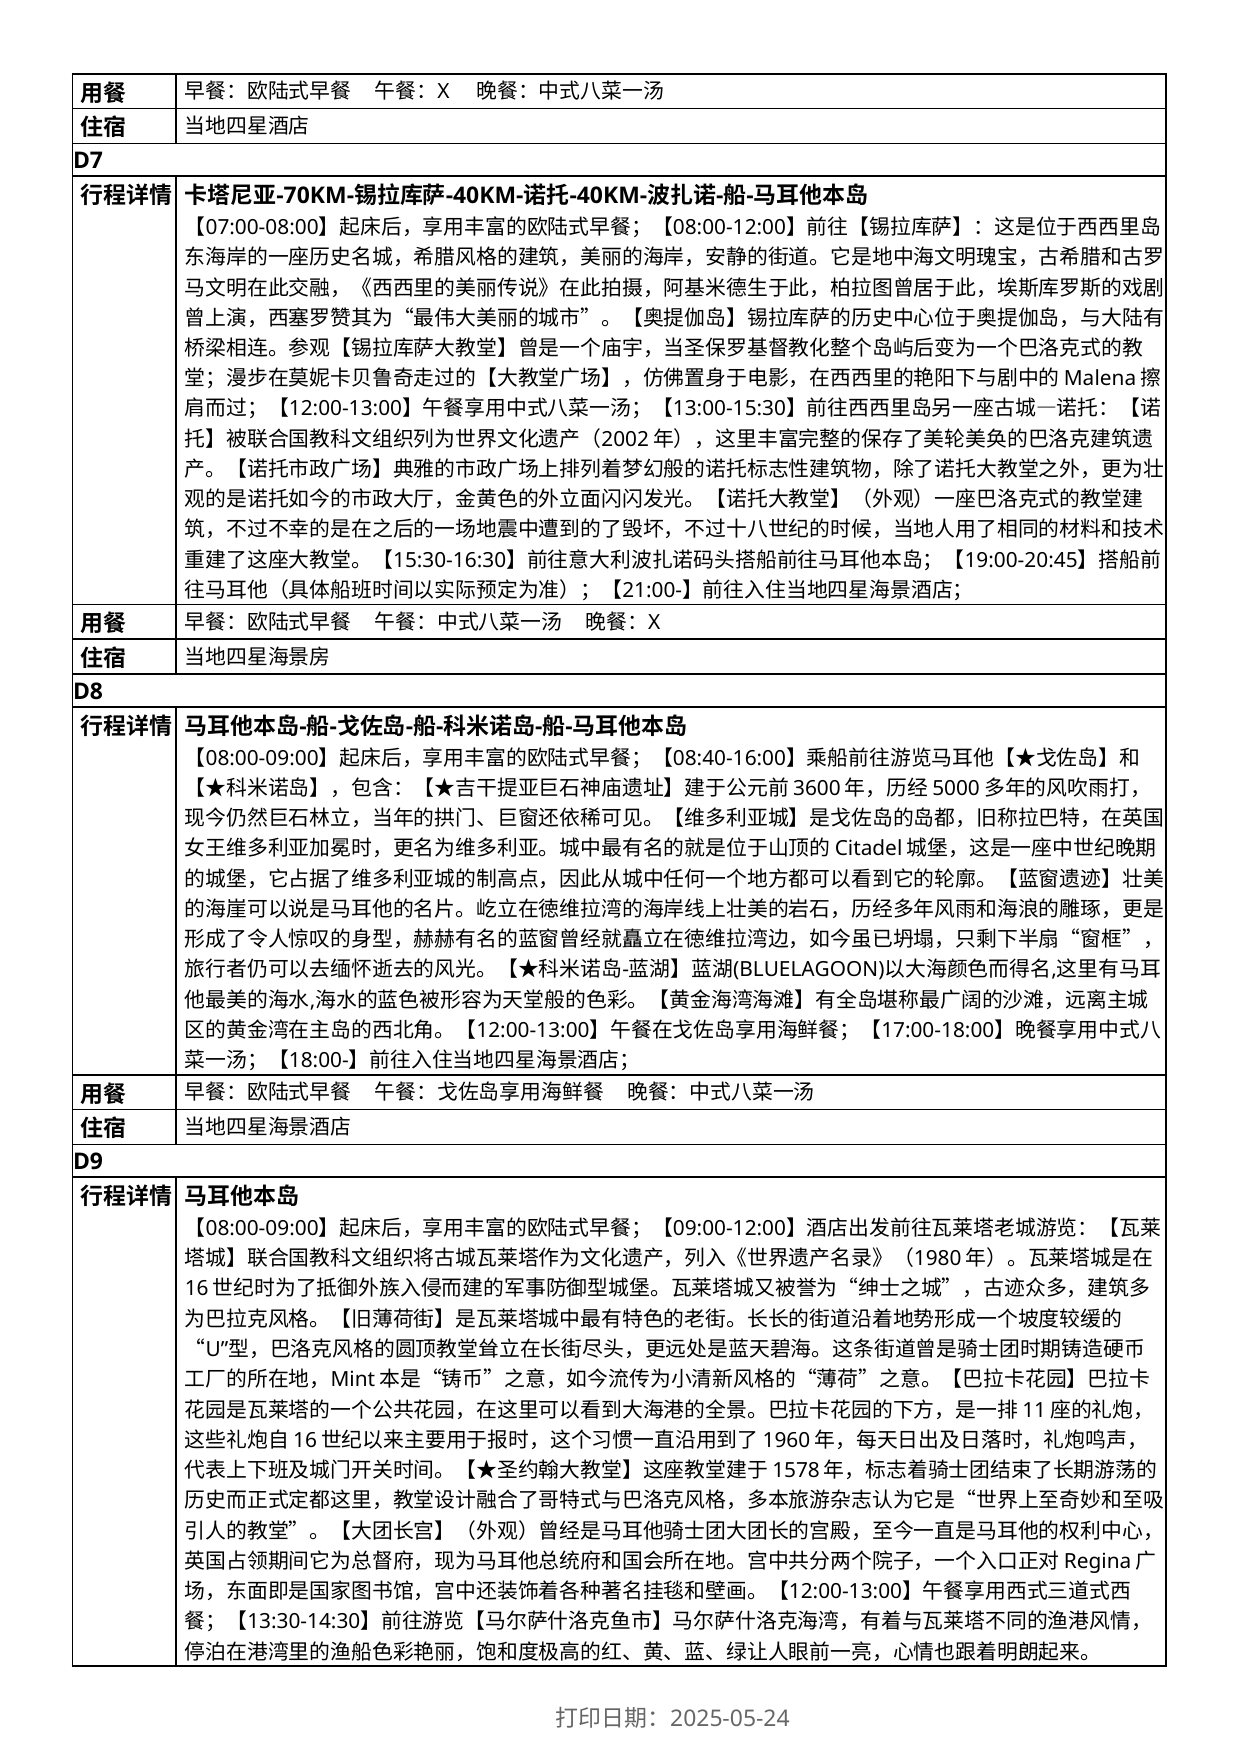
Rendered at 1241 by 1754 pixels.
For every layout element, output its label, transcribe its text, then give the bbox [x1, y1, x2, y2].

table_cell D9 [73, 1145, 1165, 1176]
table_cell 住宿 [73, 640, 175, 673]
table_cell 行程详情 [73, 708, 175, 1074]
table_cell 马耳他本岛-船-戈佐岛-船-科米诺岛-船-马耳他本岛 【08:00-09:00】起床后，享用丰富的欧陆式早餐； [177, 708, 1165, 1074]
table_cell 早餐：欧陆式早餐 午餐：戈佐岛享用海鲜餐 晚餐：中式八菜一汤 [177, 1076, 1165, 1109]
table_cell 用餐 [73, 75, 175, 108]
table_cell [177, 1178, 1165, 1665]
table_cell 住宿 [73, 109, 175, 142]
table_cell 用餐 [73, 1076, 175, 1109]
table_cell D8 [73, 675, 1165, 706]
table_cell 住宿 [73, 1110, 175, 1143]
table_cell 当地四星海景房 [177, 640, 1165, 673]
table_cell 当地四星酒店 [177, 109, 1165, 142]
table_cell 早餐：欧陆式早餐 午餐：X 晚餐：中式八菜一汤 [177, 75, 1165, 108]
table_cell 行程详情 [73, 177, 175, 603]
table_cell 行程详情 [73, 1178, 175, 1665]
table_cell D7 [73, 144, 1165, 175]
table_cell 卡塔尼亚-70KM-锡拉库萨-40KM-诺托-40KM-波扎诺-船-马耳他本岛 【07:00-08:00】起床后，享用丰富的欧陆式早餐； [177, 177, 1165, 603]
table_cell 早餐：欧陆式早餐 午餐：中式八菜一汤 晚餐：X [177, 605, 1165, 638]
table_cell 用餐 [73, 605, 175, 638]
table_cell 当地四星海景酒店 [177, 1110, 1165, 1143]
